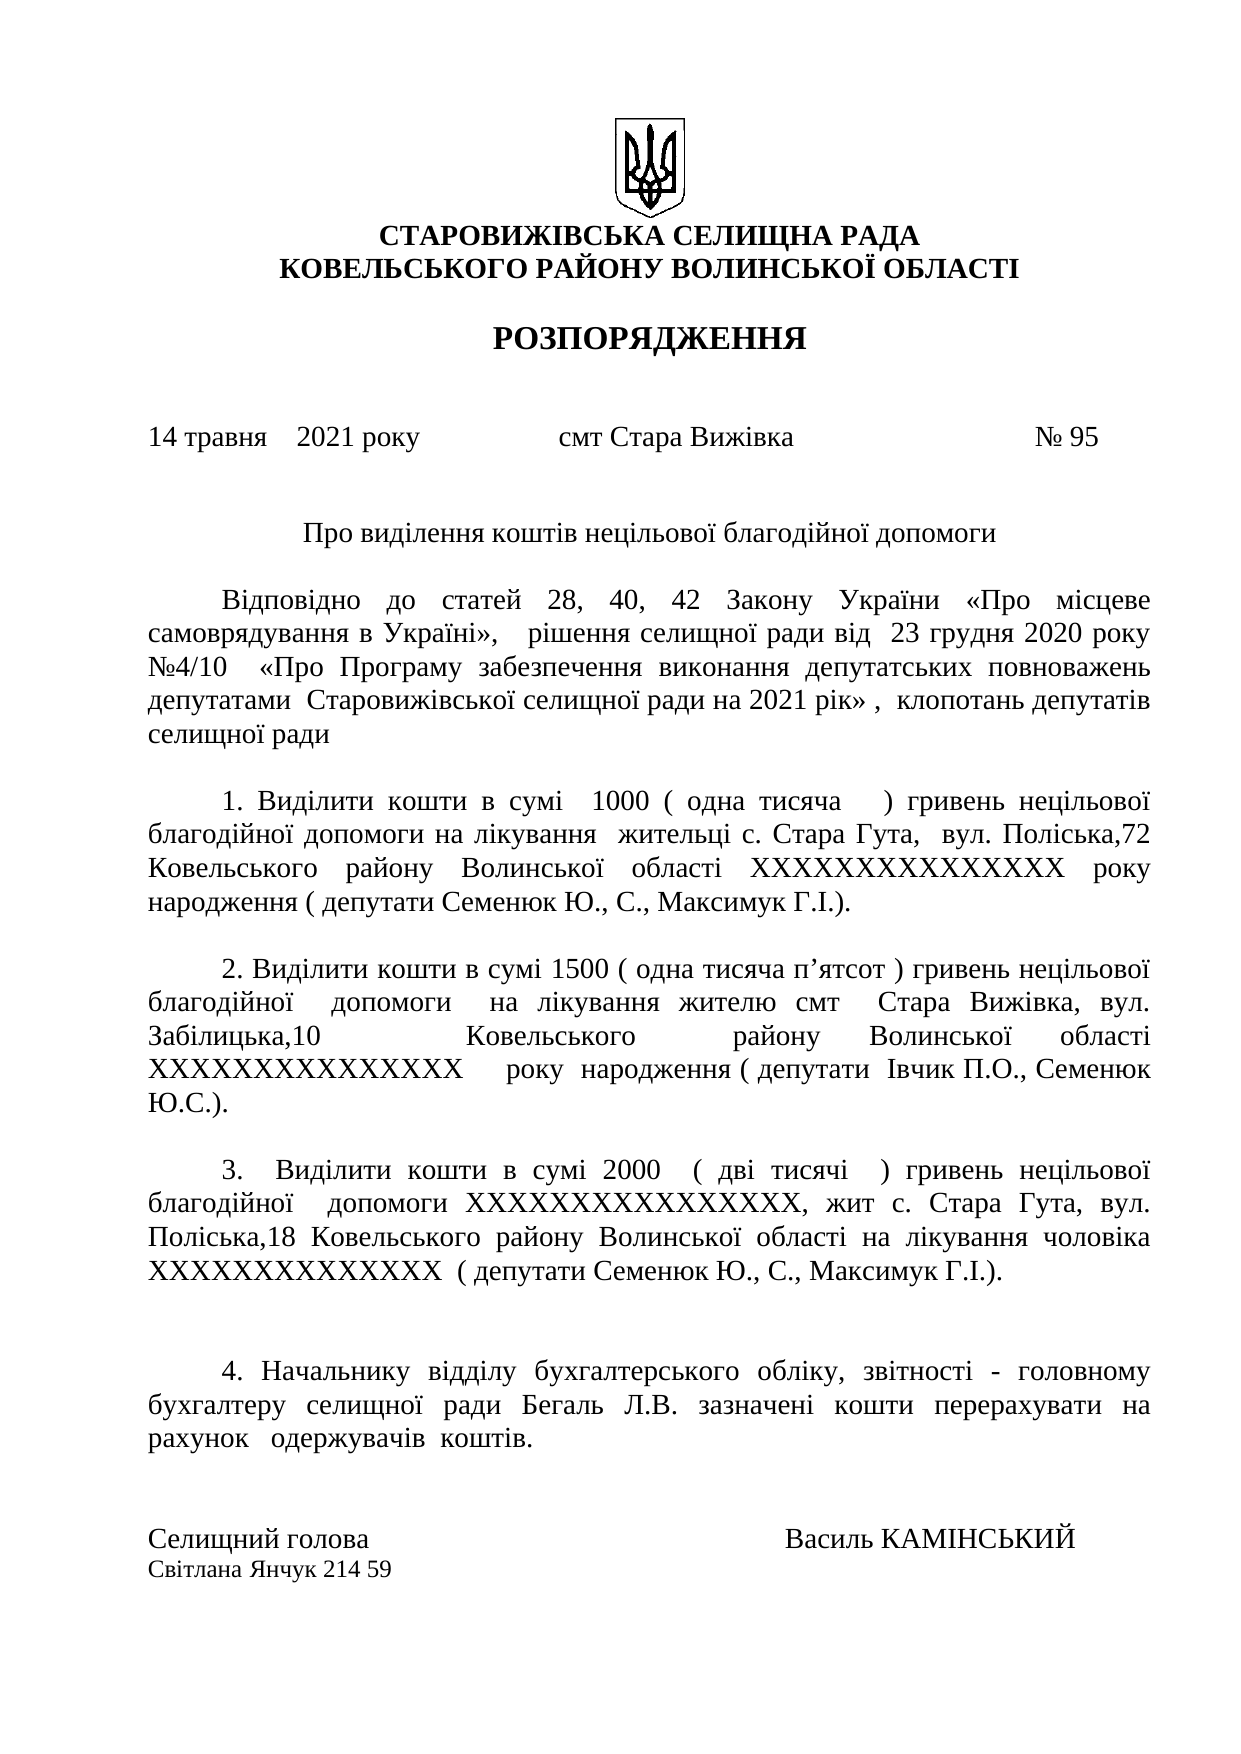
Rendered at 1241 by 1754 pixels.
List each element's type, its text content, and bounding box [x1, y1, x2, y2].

subtitle 14 травня 2021 року смт Стара Вижівка № 95 [148, 419, 1152, 452]
text 1. Виділити кошти в сумі 1000 ( одна тисяча ) гривень нецільової благодійної допомоги на лікування жительці с. Стара Гута, вул. Поліська,72 Ковельського району Волинської області ХХХХХХХХХХХХХХХ року народження ( депутати Семенюк Ю., С., Максимук Г.І.). [148, 783, 1152, 917]
text Відповідно до статей 28, 40, 42 Закону України «Про місцеве самоврядування в Україні», рішення селищної ради від 23 грудня 2020 року №4/10 «Про Програму забезпечення виконання депутатських повноважень депутатами Старовижівської селищної ради на 2021 рік» , клопотань депутатів селищної ради [148, 582, 1152, 749]
text Світлана Янчук 214 59 [148, 1554, 1152, 1583]
text Селищний голова Василь КАМІНСЬКИЙ [148, 1521, 1152, 1554]
text РОЗПОРЯДЖЕННЯ [148, 318, 1152, 357]
text КОВЕЛЬСЬКОГО РАЙОНУ ВОЛИНСЬКОЇ ОБЛАСТІ [148, 251, 1152, 285]
picture [614, 117, 685, 218]
text 3. Виділити кошти в сумі 2000 ( дві тисячі ) гривень нецільової благодійної допомоги ХХХХХХХХХХХХХХХХ, жит с. Стара Гута, вул. Поліська,18 Ковельського району Волинської області на лікування чоловіка ХХХХХХХХХХХХХХ ( депутати Семенюк Ю., С., Максимук Г.І.). [148, 1152, 1152, 1286]
text СТАРОВИЖІВСЬКА СЕЛИЩНА РАДА [148, 218, 1152, 251]
text Про виділення коштів нецільової благодійної допомоги [148, 515, 1152, 548]
text 4. Начальнику відділу бухгалтерського обліку, звітності - головному бухгалтеру селищної ради Бегаль Л.В. зазначені кошти перерахувати на рахунок одержувачів коштів. [148, 1353, 1152, 1454]
text 2. Виділити кошти в сумі 1500 ( одна тисяча п’ятсот ) гривень нецільової благодійної допомоги на лікування жителю смт Стара Вижівка, вул. Забілицька,10 Ковельського району Волинської області ХХХХХХХХХХХХХХХ року народження ( депутати Івчик П.О., Семенюк Ю.С.). [148, 951, 1152, 1118]
